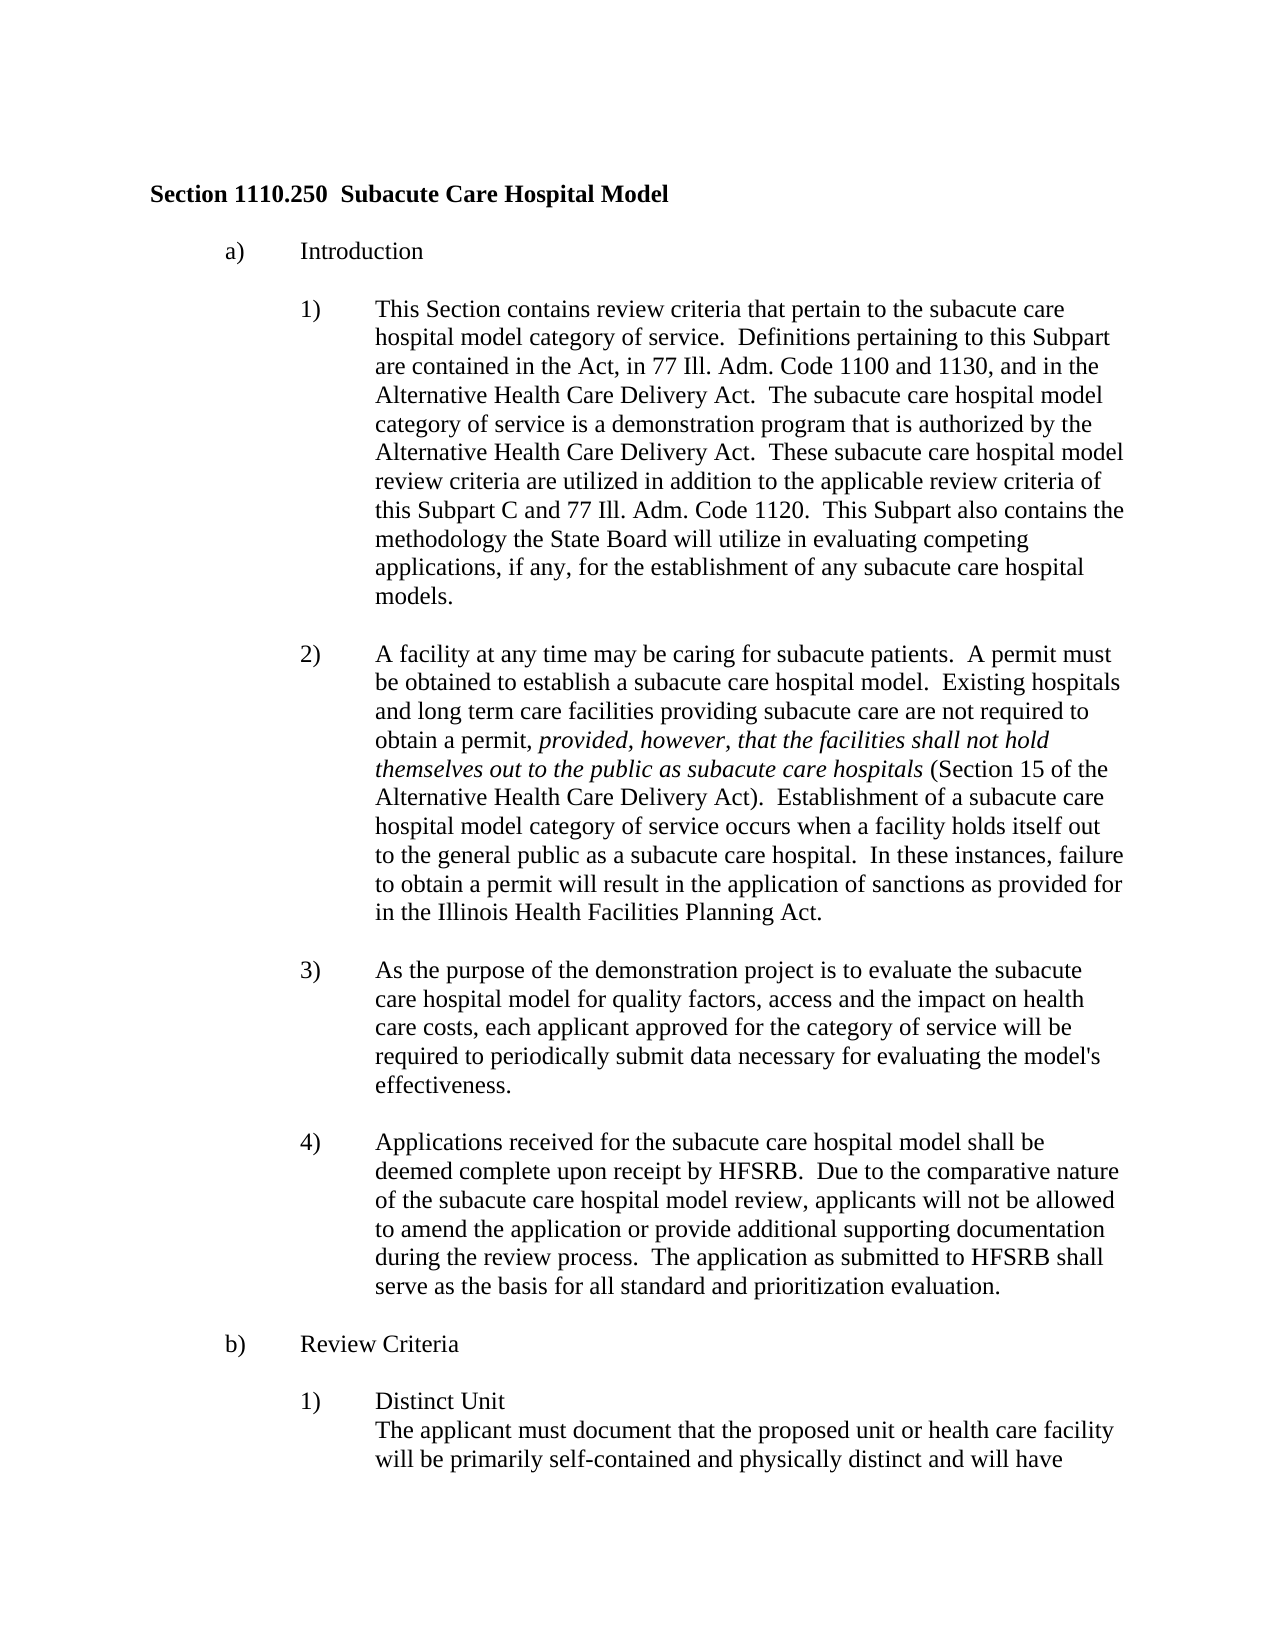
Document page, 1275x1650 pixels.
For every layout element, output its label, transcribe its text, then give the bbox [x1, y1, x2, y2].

text a) Introduction [225, 236, 1125, 265]
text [375, 1415, 1125, 1472]
text 3) As the purpose of the demonstration project is to evaluate the subacute care hospital model for quality factors, access and the impact on health care costs, each applicant approved for the category of service will be required to periodically submit data necessary for evaluating the model's effectiveness. [300, 955, 1125, 1099]
text 4) Applications received for the subacute care hospital model shall be deemed complete upon receipt by HFSRB. Due to the comparative nature of the subacute care hospital model review, applicants will not be allowed to amend the application or provide additional supporting documentation during the review process. The application as submitted to HFSRB shall serve as the basis for all standard and prioritization evaluation. [300, 1127, 1125, 1300]
text 1) This Section contains review criteria that pertain to the subacute care hospital model category of service. Definitions pertaining to this Subpart are contained in the Act, in 77 Ill. Adm. Code 1100 and 1130, and in the Alternative Health Care Delivery Act. The subacute care hospital model category of service is a demonstration program that is authorized by the Alternative Health Care Delivery Act. These subacute care hospital model review criteria are utilized in addition to the applicable review criteria of this Subpart C and 77 Ill. Adm. Code 1120. This Subpart also contains the methodology the State Board will utilize in evaluating competing applications, if any, for the establishment of any subacute care hospital models. [300, 294, 1125, 610]
text b) Review Criteria [225, 1329, 1125, 1357]
text 2) A facility at any time may be caring for subacute patients. A permit must be obtained to establish a subacute care hospital model. Existing hospitals and long term care facilities providing subacute care are not required to obtain a permit, provided, however, that the facilities shall not hold themselves out to the public as subacute care hospitals (Section 15 of the Alternative Health Care Delivery Act). Establishment of a subacute care hospital model category of service occurs when a facility holds itself out to the general public as a subacute care hospital. In these instances, failure to obtain a permit will result in the application of sanctions as provided for in the Illinois Health Facilities Planning Act. [300, 639, 1125, 926]
text 1) Distinct Unit [300, 1386, 1125, 1415]
text Section 1110.250 Subacute Care Hospital Model [150, 179, 1125, 207]
